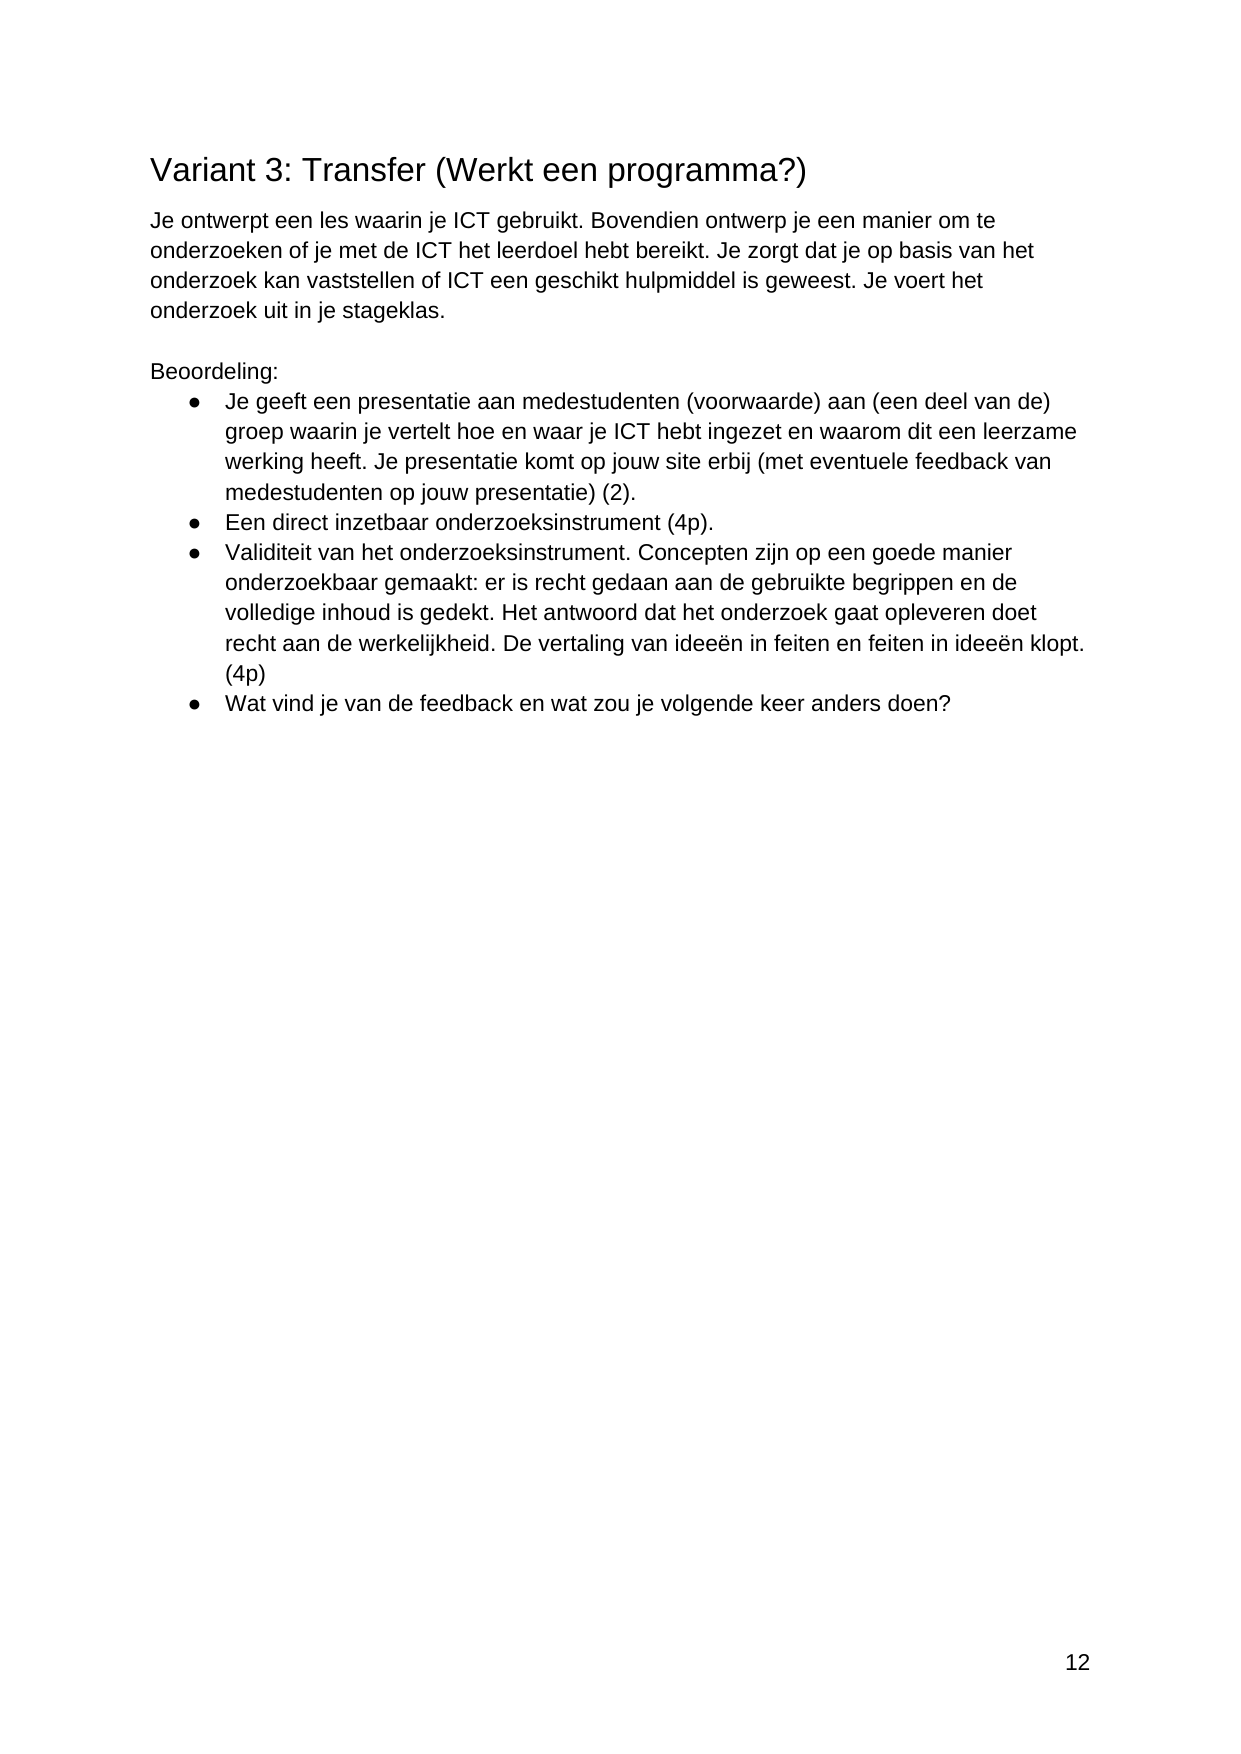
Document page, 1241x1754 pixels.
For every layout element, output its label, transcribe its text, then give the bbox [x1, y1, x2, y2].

subtitle Variant 3: Transfer (Werkt een programma?) [150, 150, 1090, 188]
list Wat vind je van de feedback en wat zou je volgende keer anders doen? [187, 690, 1090, 716]
text Je ontwerpt een les waarin je ICT gebruikt. Bovendien ontwerp je een manier om te onderzoeken of je met de ICT het leerdoel hebt bereikt. Je zorgt dat je op basis van het onderzoek kan vaststellen of ICT een geschikt hulpmiddel is geweest. Je voert het onderzoek uit in je stageklas. [150, 207, 1090, 324]
list Een direct inzetbaar onderzoeksinstrument (4p). [187, 509, 1090, 535]
list Je geeft een presentatie aan medestudenten (voorwaarde) aan (een deel van de) groep waarin je vertelt hoe en waar je ICT hebt ingezet en waarom dit een leerzame werking heeft. Je presentatie komt op jouw site erbij (met eventuele feedback van medestudenten op jouw presentatie) (2). [187, 388, 1090, 505]
list Validiteit van het onderzoeksinstrument. Concepten zijn op een goede manier onderzoekbaar gemaakt: er is recht gedaan aan de gebruikte begrippen en de volledige inhoud is gedekt. Het antwoord dat het onderzoek gaat opleveren doet recht aan de werkelijkheid. De vertaling van ideeën in feiten en feiten in ideeën klopt. (4p) [187, 539, 1090, 686]
text Beoordeling: [150, 358, 1090, 384]
